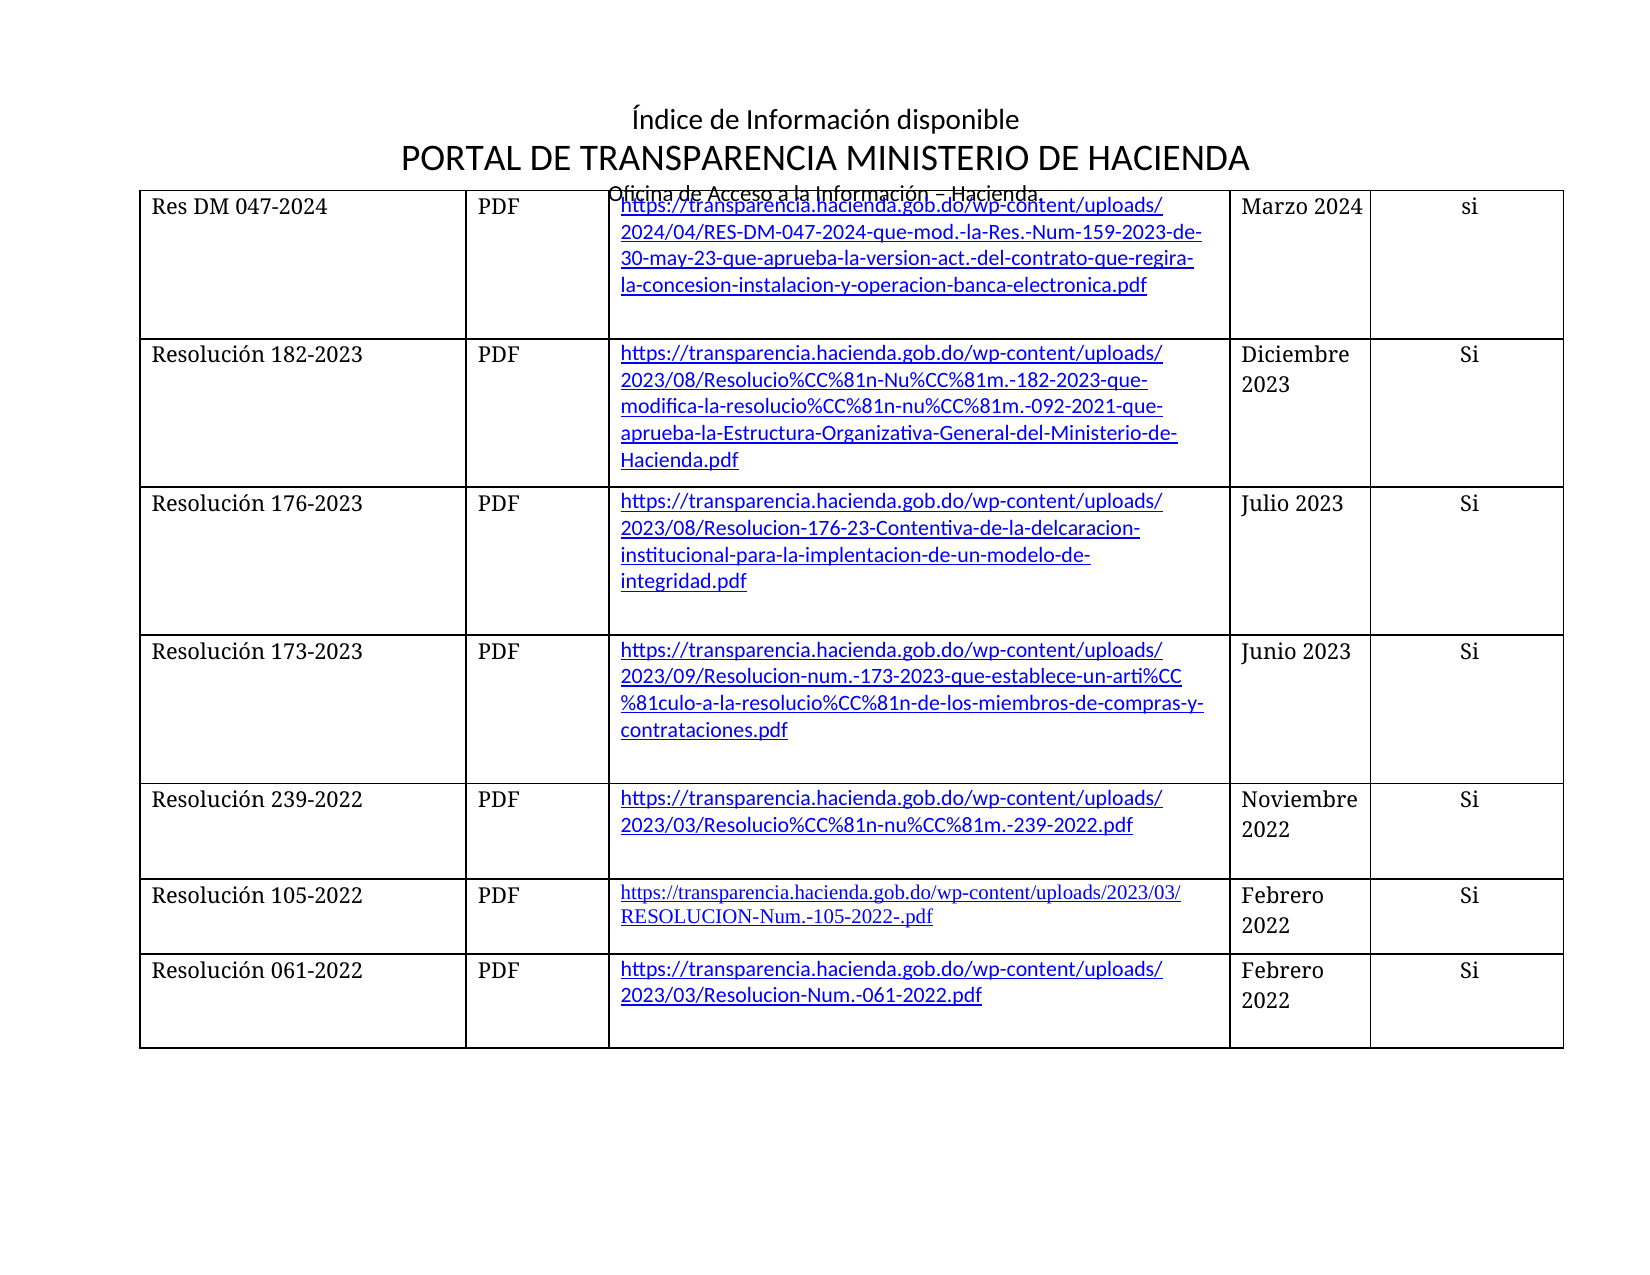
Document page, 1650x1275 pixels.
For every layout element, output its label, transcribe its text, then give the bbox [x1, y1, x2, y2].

table_cell https://transparencia.hacienda.gob.do/wp-content/uploads/2023/03/Resolucio%CC%81n-nu%CC%81m.-239-2022.pdf [610, 784, 1229, 878]
table_cell Resolución 173-2023 [141, 636, 465, 782]
table_cell Resolución 239-2022 [141, 784, 465, 878]
table_cell Si [1371, 784, 1563, 878]
table_cell https://transparencia.hacienda.gob.do/wp-content/uploads/2023/03/Resolucion-Num.-061-2022.pdf [610, 955, 1229, 1047]
table_cell Resolución 182-2023 [141, 340, 465, 486]
table_cell PDF [467, 191, 608, 338]
table_cell Resolución 061-2022 [141, 955, 465, 1047]
table_cell Noviembre 2022 [1231, 784, 1370, 878]
table_cell Si [1371, 488, 1563, 634]
table_cell https://transparencia.hacienda.gob.do/wp-content/uploads/2023/08/Resolucio%CC%81n-Nu%CC%81m.-182-2023-que-modifica-la-resolucio%CC%81n-nu%CC%81m.-092-2021-que-aprueba-la-Estructura-Organizativa-General-del-Ministerio-de-Hacienda.pdf [610, 340, 1229, 486]
table_cell PDF [467, 784, 608, 878]
table_cell https://transparencia.hacienda.gob.do/wp-content/uploads/2023/08/Resolucion-176-23-Contentiva-de-la-delcaracion-institucional-para-la-implentacion-de-un-modelo-de-integridad.pdf [610, 488, 1229, 634]
table_cell Resolución 176-2023 [141, 488, 465, 634]
table_cell Si [1371, 955, 1563, 1047]
table_cell PDF [467, 340, 608, 486]
table_cell Si [1371, 340, 1563, 486]
table_cell PDF [467, 880, 608, 953]
table_cell https://transparencia.hacienda.gob.do/wp-content/uploads/2023/03/RESOLUCION-Num.-105-2022-.pdf [610, 880, 1229, 953]
table_cell Res DM 047-2024 [141, 191, 465, 338]
table_cell PDF [467, 636, 608, 782]
table_cell PDF [467, 955, 608, 1047]
table_cell Marzo 2024 [1231, 191, 1370, 338]
table_cell PDF [467, 488, 608, 634]
table_cell Si [1371, 880, 1563, 953]
table_cell Si [1371, 636, 1563, 782]
table_cell Julio 2023 [1231, 488, 1370, 634]
table_cell Febrero 2022 [1231, 880, 1370, 953]
table_cell Resolución 105-2022 [141, 880, 465, 953]
table_cell Febrero 2022 [1231, 955, 1370, 1047]
table_cell https://transparencia.hacienda.gob.do/wp-content/uploads/2023/09/Resolucion-num.-173-2023-que-establece-un-arti%CC%81culo-a-la-resolucio%CC%81n-de-los-miembros-de-compras-y-contrataciones.pdf [610, 636, 1229, 782]
table_cell Junio 2023 [1231, 636, 1370, 782]
table_cell Diciembre 2023 [1231, 340, 1370, 486]
table_cell https://transparencia.hacienda.gob.do/wp-content/uploads/2024/04/RES-DM-047-2024-que-mod.-la-Res.-Num-159-2023-de-30-may-23-que-aprueba-la-version-act.-del-contrato-que-regira-la-concesion-instalacion-y-operacion-banca-electronica.pdf [610, 191, 1229, 338]
table_cell si [1371, 191, 1563, 338]
